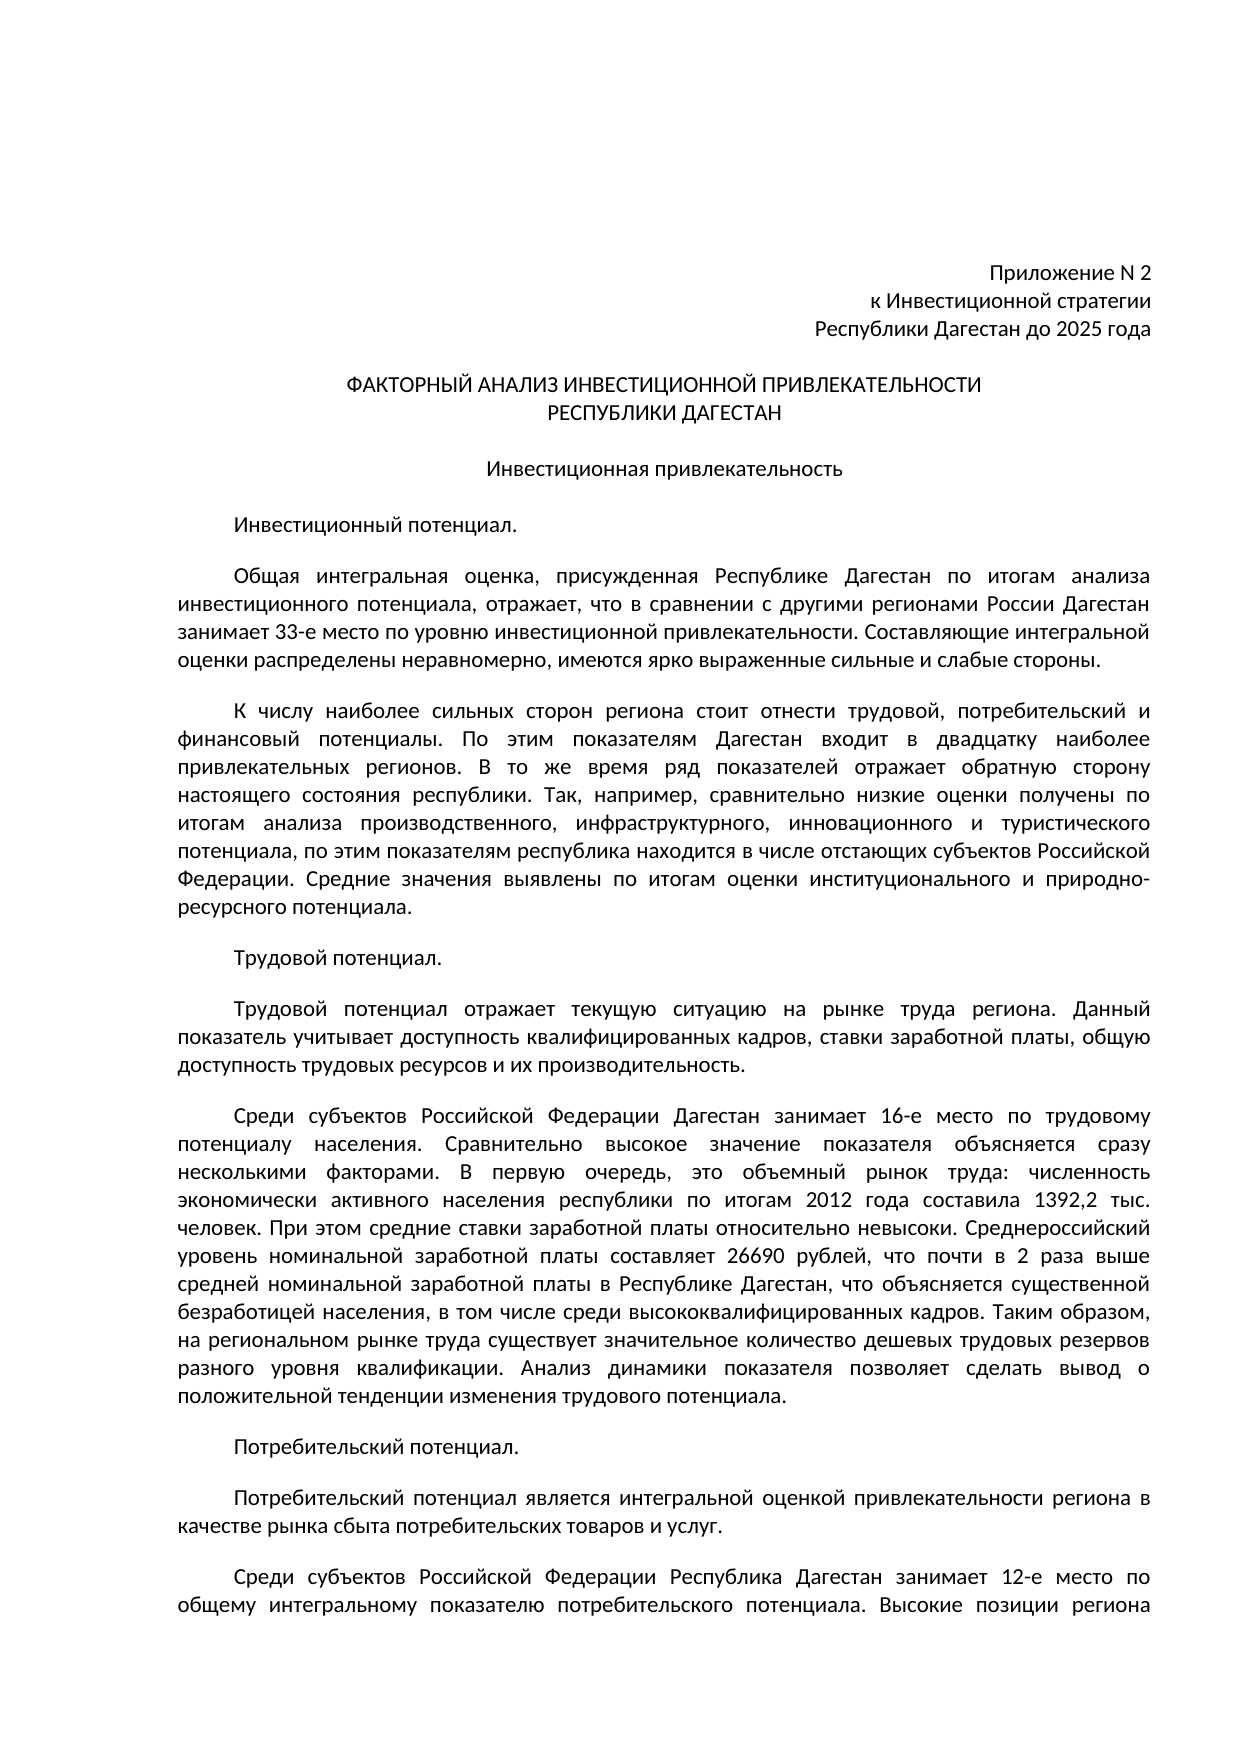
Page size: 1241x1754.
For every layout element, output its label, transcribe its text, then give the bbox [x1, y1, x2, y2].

text РЕСПУБЛИКИ ДАГЕСТАН [177, 398, 1152, 426]
text Приложение N 2 [177, 258, 1152, 286]
text Общая интегральная оценка, присужденная Республике Дагестан по итогам анализа инвестиционного потенциала, отражает, что в сравнении с другими регионами России Дагестан занимает 33-е место по уровню инвестиционной привлекательности. Составляющие интегральной оценки распределены неравномерно, имеются ярко выраженные сильные и слабые стороны. [177, 561, 1152, 673]
text Инвестиционная привлекательность [177, 454, 1152, 482]
text Потребительский потенциал. [177, 1432, 1152, 1461]
text Трудовой потенциал. [177, 943, 1152, 971]
text Трудовой потенциал отражает текущую ситуацию на рынке труда региона. Данный показатель учитывает доступность квалифицированных кадров, ставки заработной платы, общую доступность трудовых ресурсов и их производительность. [177, 994, 1152, 1078]
text Республики Дагестан до 2025 года [177, 314, 1152, 342]
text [177, 1562, 1152, 1618]
text Потребительский потенциал является интегральной оценкой привлекательности региона в качестве рынка сбыта потребительских товаров и услуг. [177, 1483, 1152, 1539]
text К числу наиболее сильных сторон региона стоит отнести трудовой, потребительский и финансовый потенциалы. По этим показателям Дагестан входит в двадцатку наиболее привлекательных регионов. В то же время ряд показателей отражает обратную сторону настоящего состояния республики. Так, например, сравнительно низкие оценки получены по итогам анализа производственного, инфраструктурного, инновационного и туристического потенциала, по этим показателям республика находится в числе отстающих субъектов Российской Федерации. Средние значения выявлены по итогам оценки институционального и природно-ресурсного потенциала. [177, 696, 1152, 921]
text Среди субъектов Российской Федерации Дагестан занимает 16-е место по трудовому потенциалу населения. Сравнительно высокое значение показателя объясняется сразу несколькими факторами. В первую очередь, это объемный рынок труда: численность экономически активного населения республики по итогам 2012 года составила 1392,2 тыс. человек. При этом средние ставки заработной платы относительно невысоки. Среднероссийский уровень номинальной заработной платы составляет 26690 рублей, что почти в 2 раза выше средней номинальной заработной платы в Республике Дагестан, что объясняется существенной безработицей населения, в том числе среди высококвалифицированных кадров. Таким образом, на региональном рынке труда существует значительное количество дешевых трудовых резервов разного уровня квалификации. Анализ динамики показателя позволяет сделать вывод о положительной тенденции изменения трудового потенциала. [177, 1101, 1152, 1409]
text ФАКТОРНЫЙ АНАЛИЗ ИНВЕСТИЦИОННОЙ ПРИВЛЕКАТЕЛЬНОСТИ [177, 370, 1152, 398]
text Инвестиционный потенциал. [177, 510, 1152, 538]
text к Инвестиционной стратегии [177, 286, 1152, 314]
